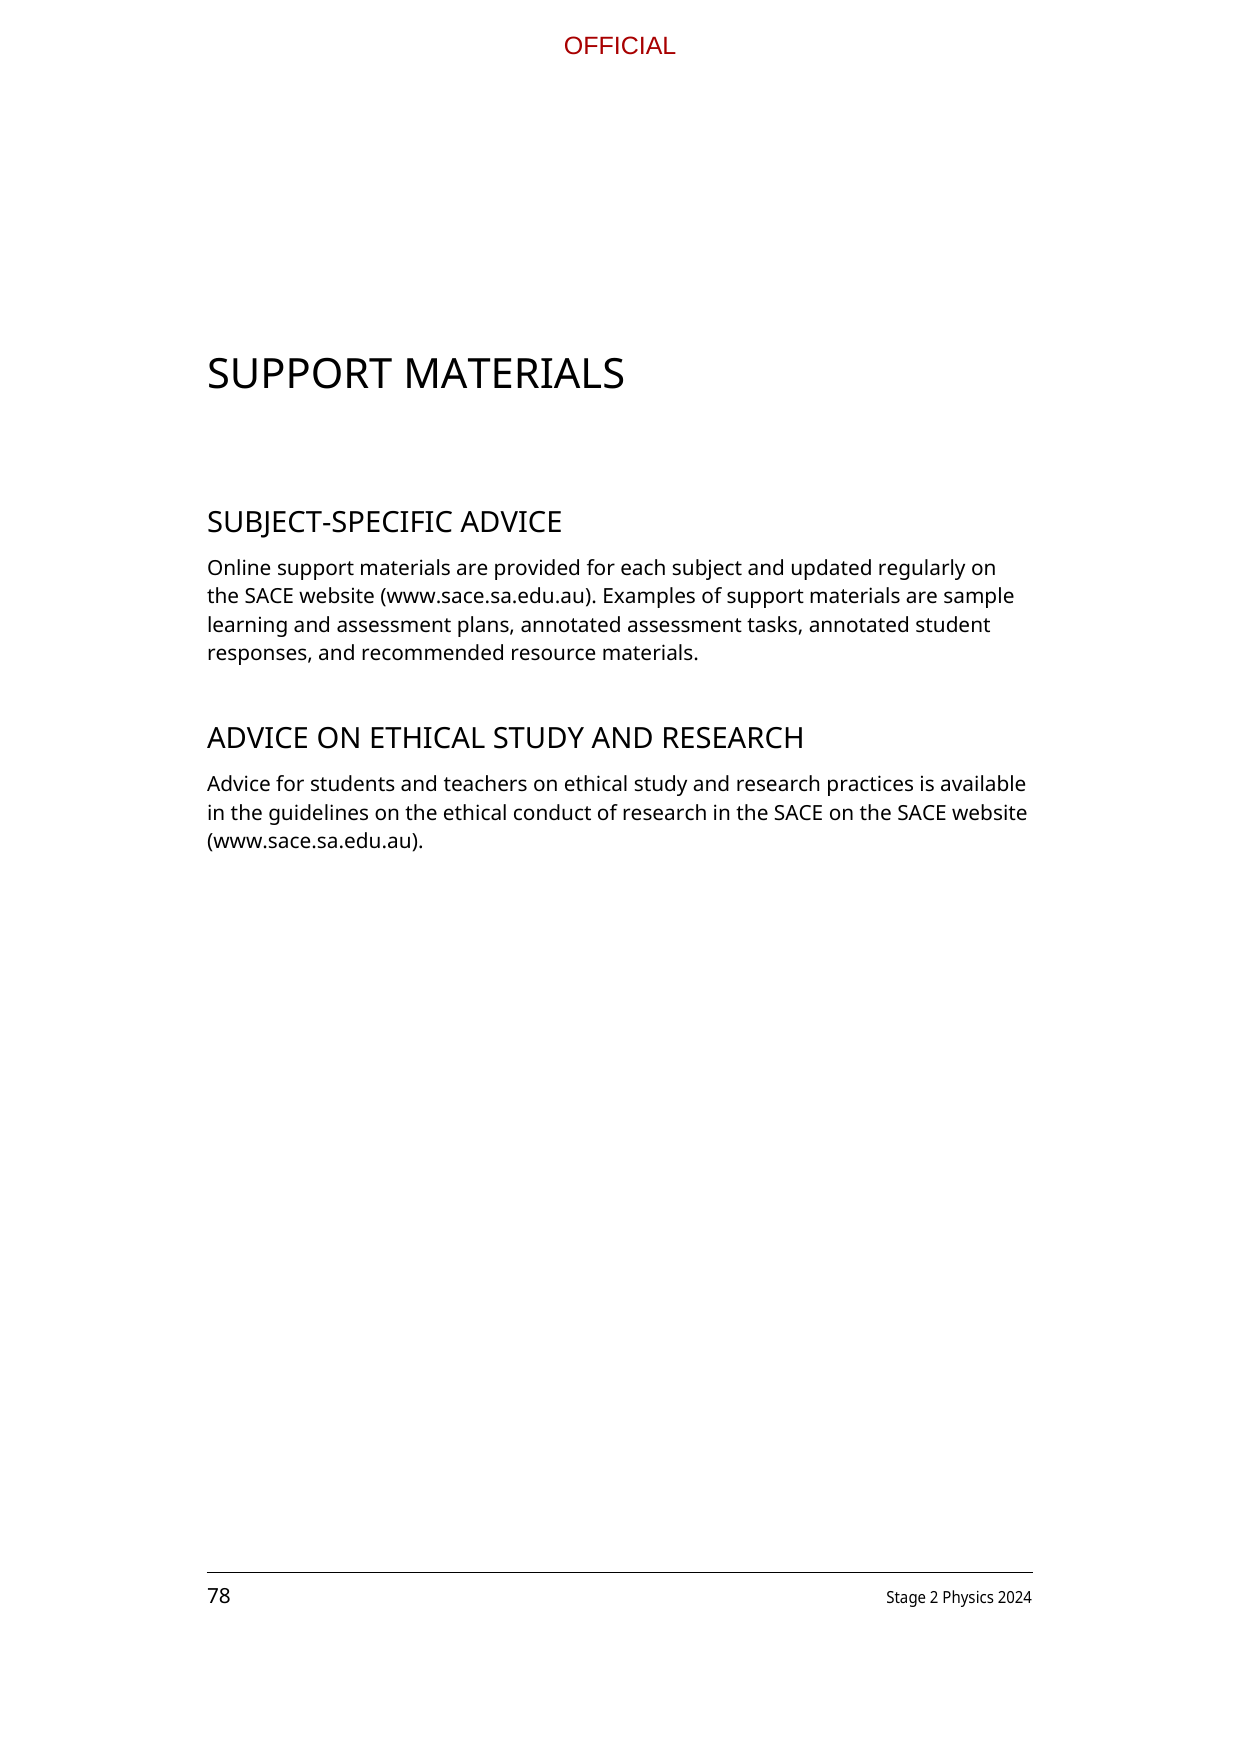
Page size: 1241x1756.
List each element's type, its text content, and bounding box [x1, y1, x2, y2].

text Support materials [207, 344, 1033, 401]
text Advice on ethical study and research [207, 717, 1033, 757]
text Advice for students and teachers on ethical study and research practices is available in the guidelines on the ethical conduct of research in the SACE on the SACE website (www.sace.sa.edu.au). [207, 769, 1033, 854]
text Online support materials are provided for each subject and updated regularly on the SACE website (www.sace.sa.edu.au). Examples of support materials are sample learning and assessment plans, annotated assessment tasks, annotated student responses, and recommended resource materials. [207, 553, 1033, 667]
text Subject-specific advice [207, 501, 1033, 541]
